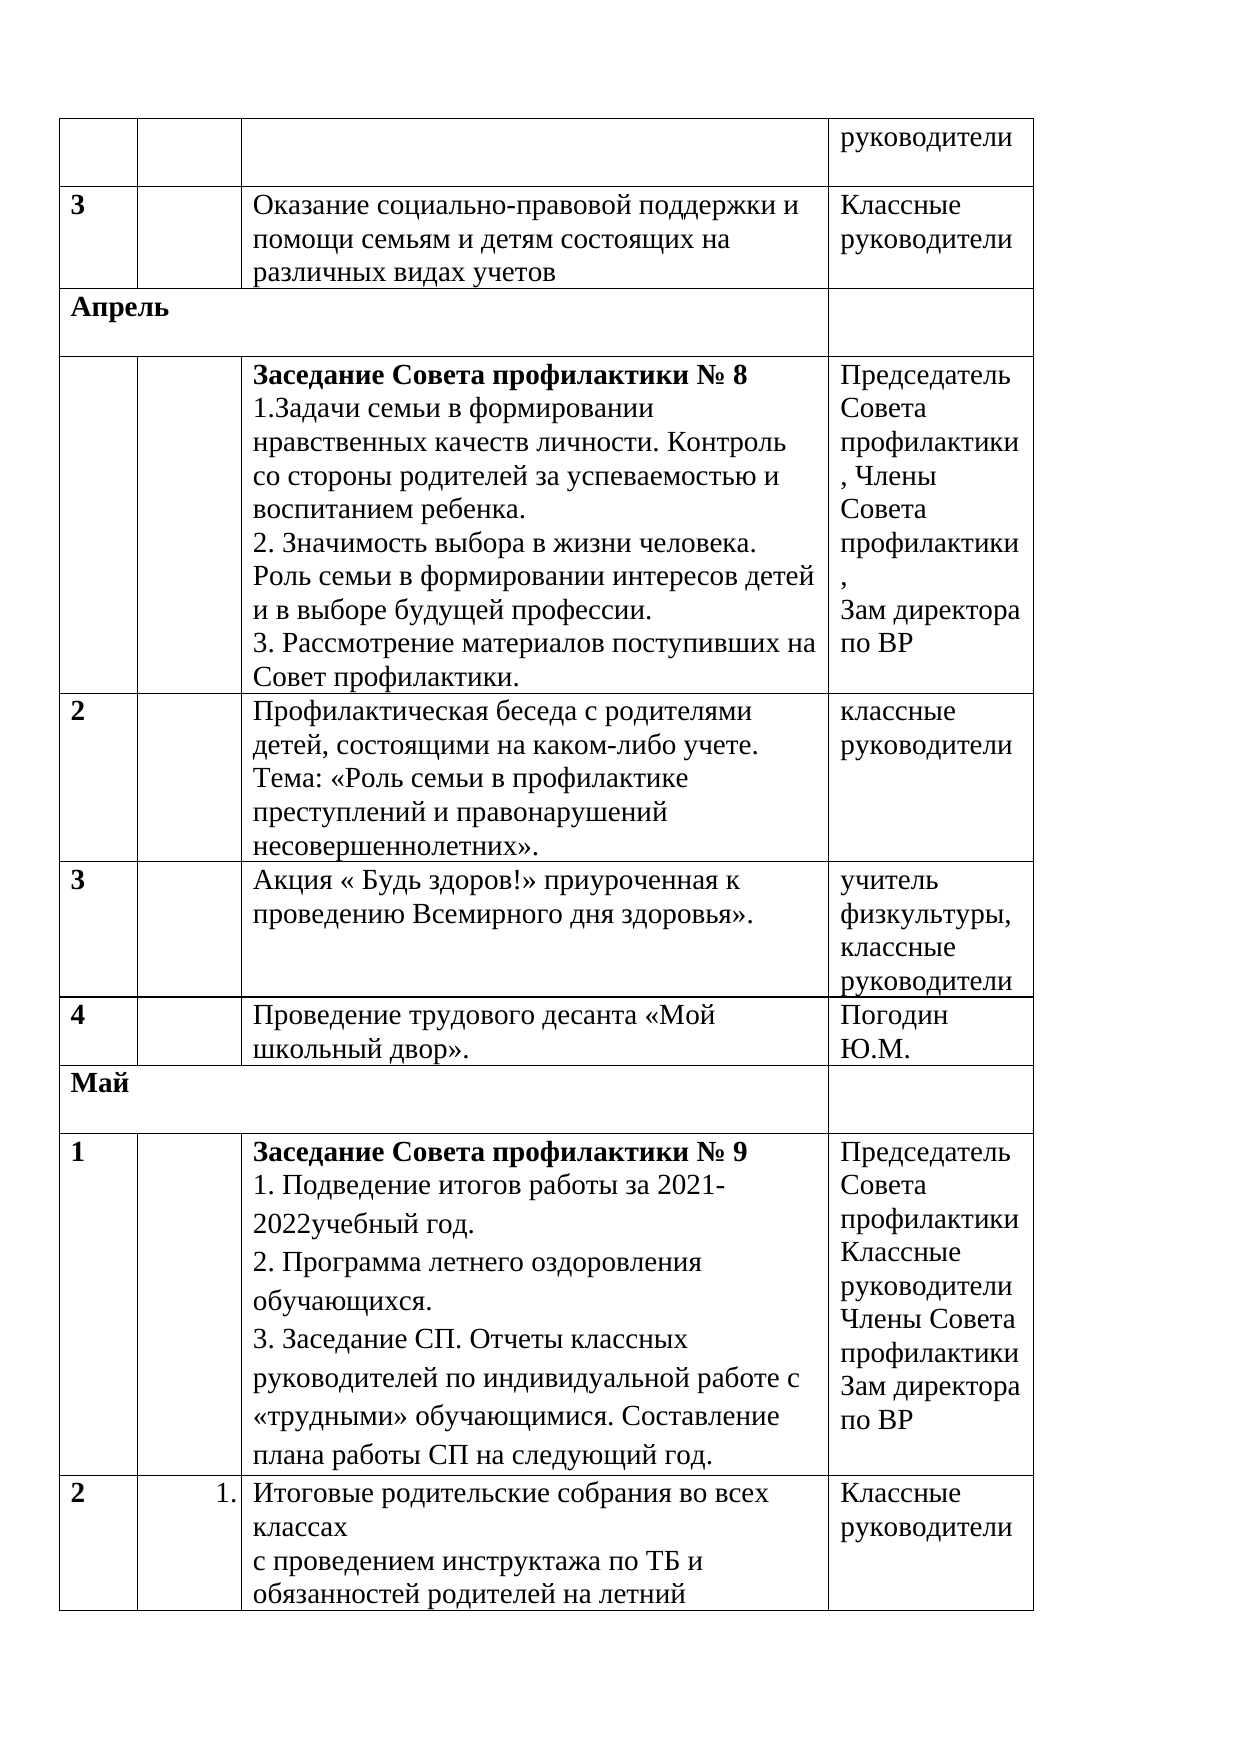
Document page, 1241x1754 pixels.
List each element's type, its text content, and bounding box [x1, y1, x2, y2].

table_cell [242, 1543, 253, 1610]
table_cell [138, 862, 241, 996]
table_cell [60, 357, 137, 692]
table_cell учитель физкультуры, классные руководители [829, 862, 1033, 996]
table_cell [829, 1066, 1033, 1133]
table_cell Акция « Будь здоров!» приуроченная к проведению Всемирного дня здоровья». [242, 862, 828, 996]
table_cell 2 [60, 694, 137, 861]
table_cell 3 [60, 862, 137, 996]
table_cell Председатель Совета профилактики Классные руководители Члены Совета профилактики Зам директора по ВР [829, 1134, 1033, 1474]
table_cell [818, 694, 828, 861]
table_cell [138, 1476, 241, 1610]
table_cell [138, 119, 241, 186]
table_cell Классные руководители [829, 187, 1033, 288]
table_cell 4 [60, 998, 137, 1064]
table_cell 3 [60, 187, 137, 288]
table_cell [242, 119, 828, 186]
table_cell 2 [60, 1476, 137, 1610]
table_cell [138, 1134, 241, 1474]
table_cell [829, 119, 1033, 186]
table_cell 2 [60, 119, 137, 186]
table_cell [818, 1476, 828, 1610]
table_cell классные руководители [829, 694, 1033, 861]
table_cell Заседание Совета профилактики № 9 1. Подведение итогов работы за 2021-2022учебный год. 2. Программа летнего оздоровления обучающихся. 3. Заседание СП. Отчеты классных руководителей по индивидуальной работе с «трудными» обучающимися. Составление плана работы СП на следующий год. [242, 1134, 828, 1474]
table_cell [138, 187, 241, 288]
table_cell Погодин Ю.М. [829, 998, 1033, 1064]
table_cell [138, 357, 241, 692]
table_cell Заседание Совета профилактики № 8 1.Задачи семьи в формировании нравственных качеств личности. Контроль со стороны родителей за успеваемостью и воспитанием ребенка. 2. Значимость выбора в жизни человека. Роль семьи в формировании интересов детей и в выборе будущей профессии. 3. Рассмотрение материалов поступивших на Совет профилактики. [242, 357, 828, 692]
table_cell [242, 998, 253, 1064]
table_cell 1 [60, 1134, 137, 1474]
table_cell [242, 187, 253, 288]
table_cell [829, 1476, 1033, 1610]
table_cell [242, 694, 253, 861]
table_cell [829, 289, 1033, 356]
table_cell [138, 998, 241, 1064]
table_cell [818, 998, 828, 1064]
table_cell Председатель Совета профилактики, Члены Совета профилактики, Зам директора по ВР [829, 357, 1033, 692]
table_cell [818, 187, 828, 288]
table_cell [138, 694, 241, 861]
